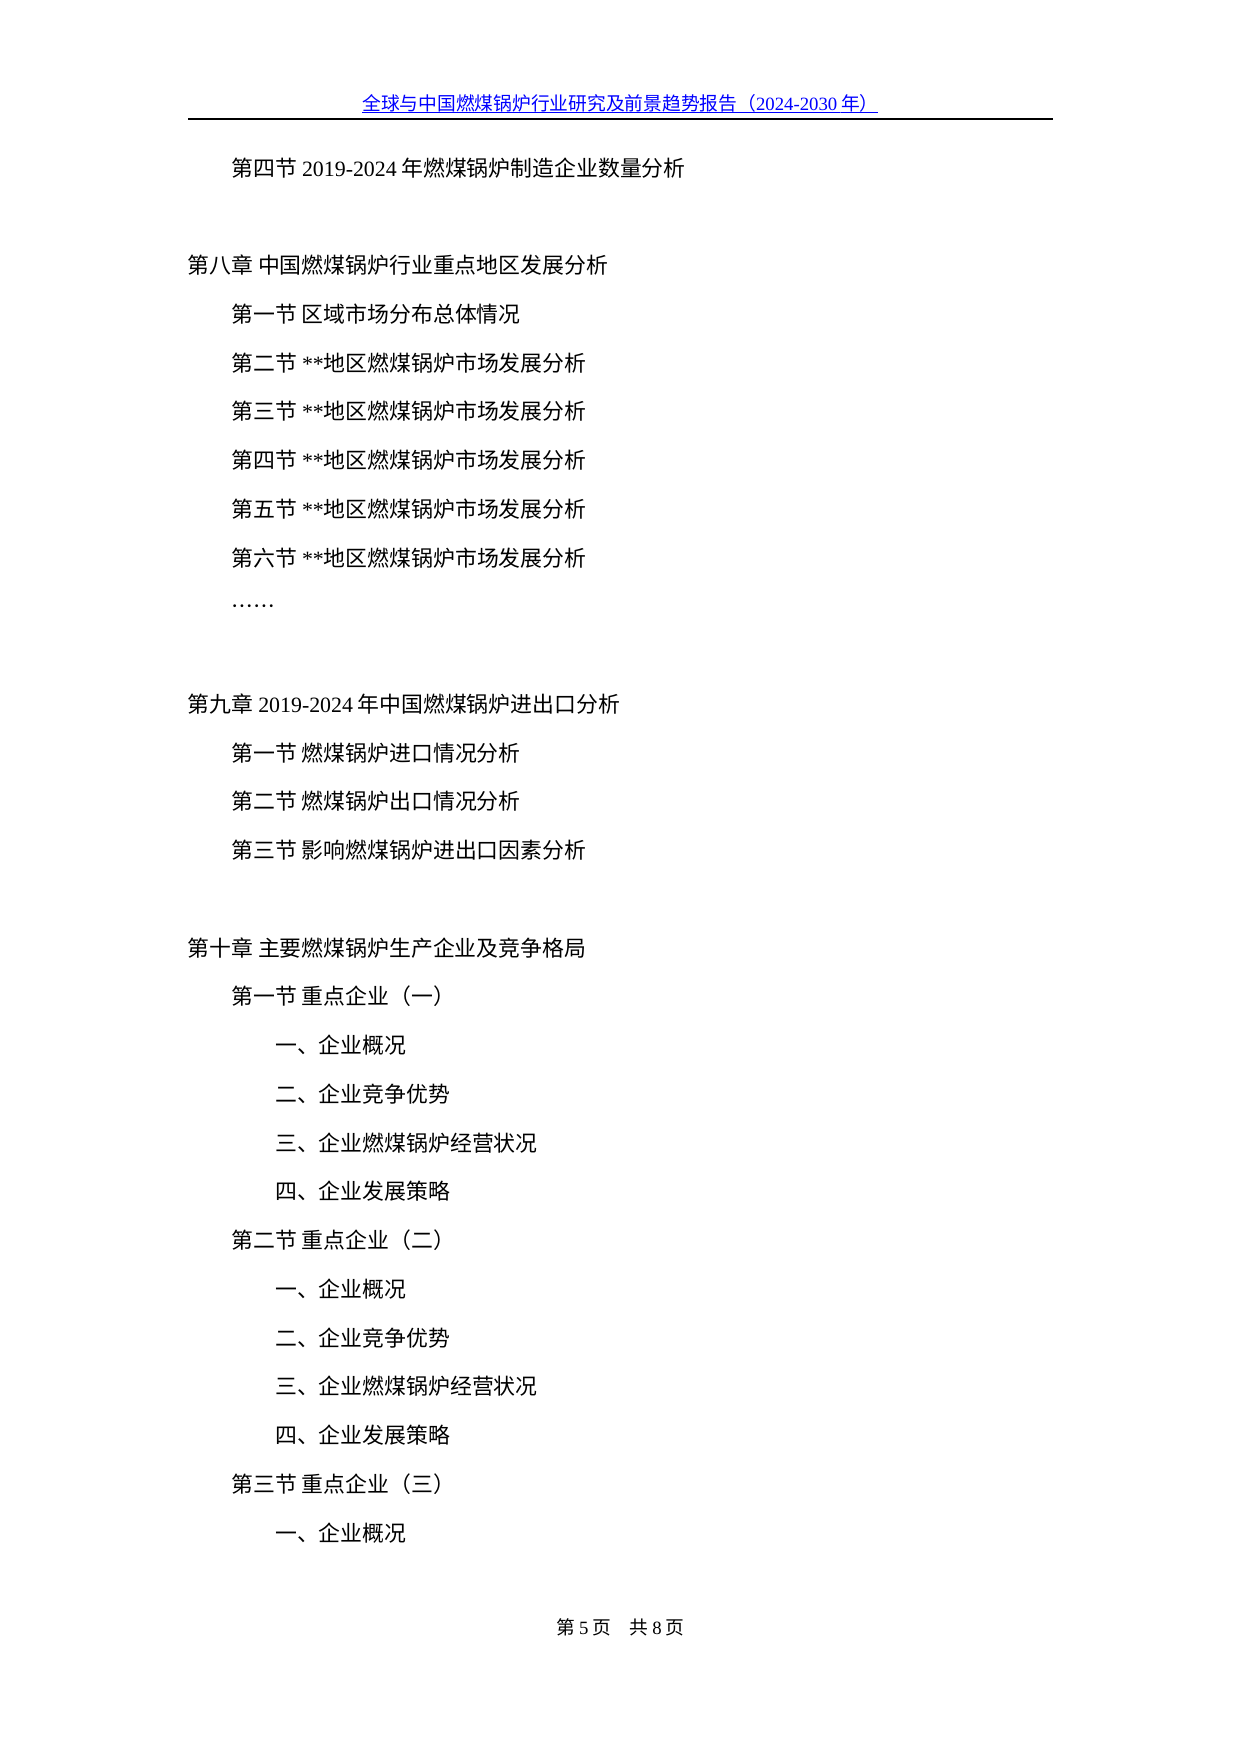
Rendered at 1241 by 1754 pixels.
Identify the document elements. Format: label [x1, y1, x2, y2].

text [187, 150, 1053, 1548]
